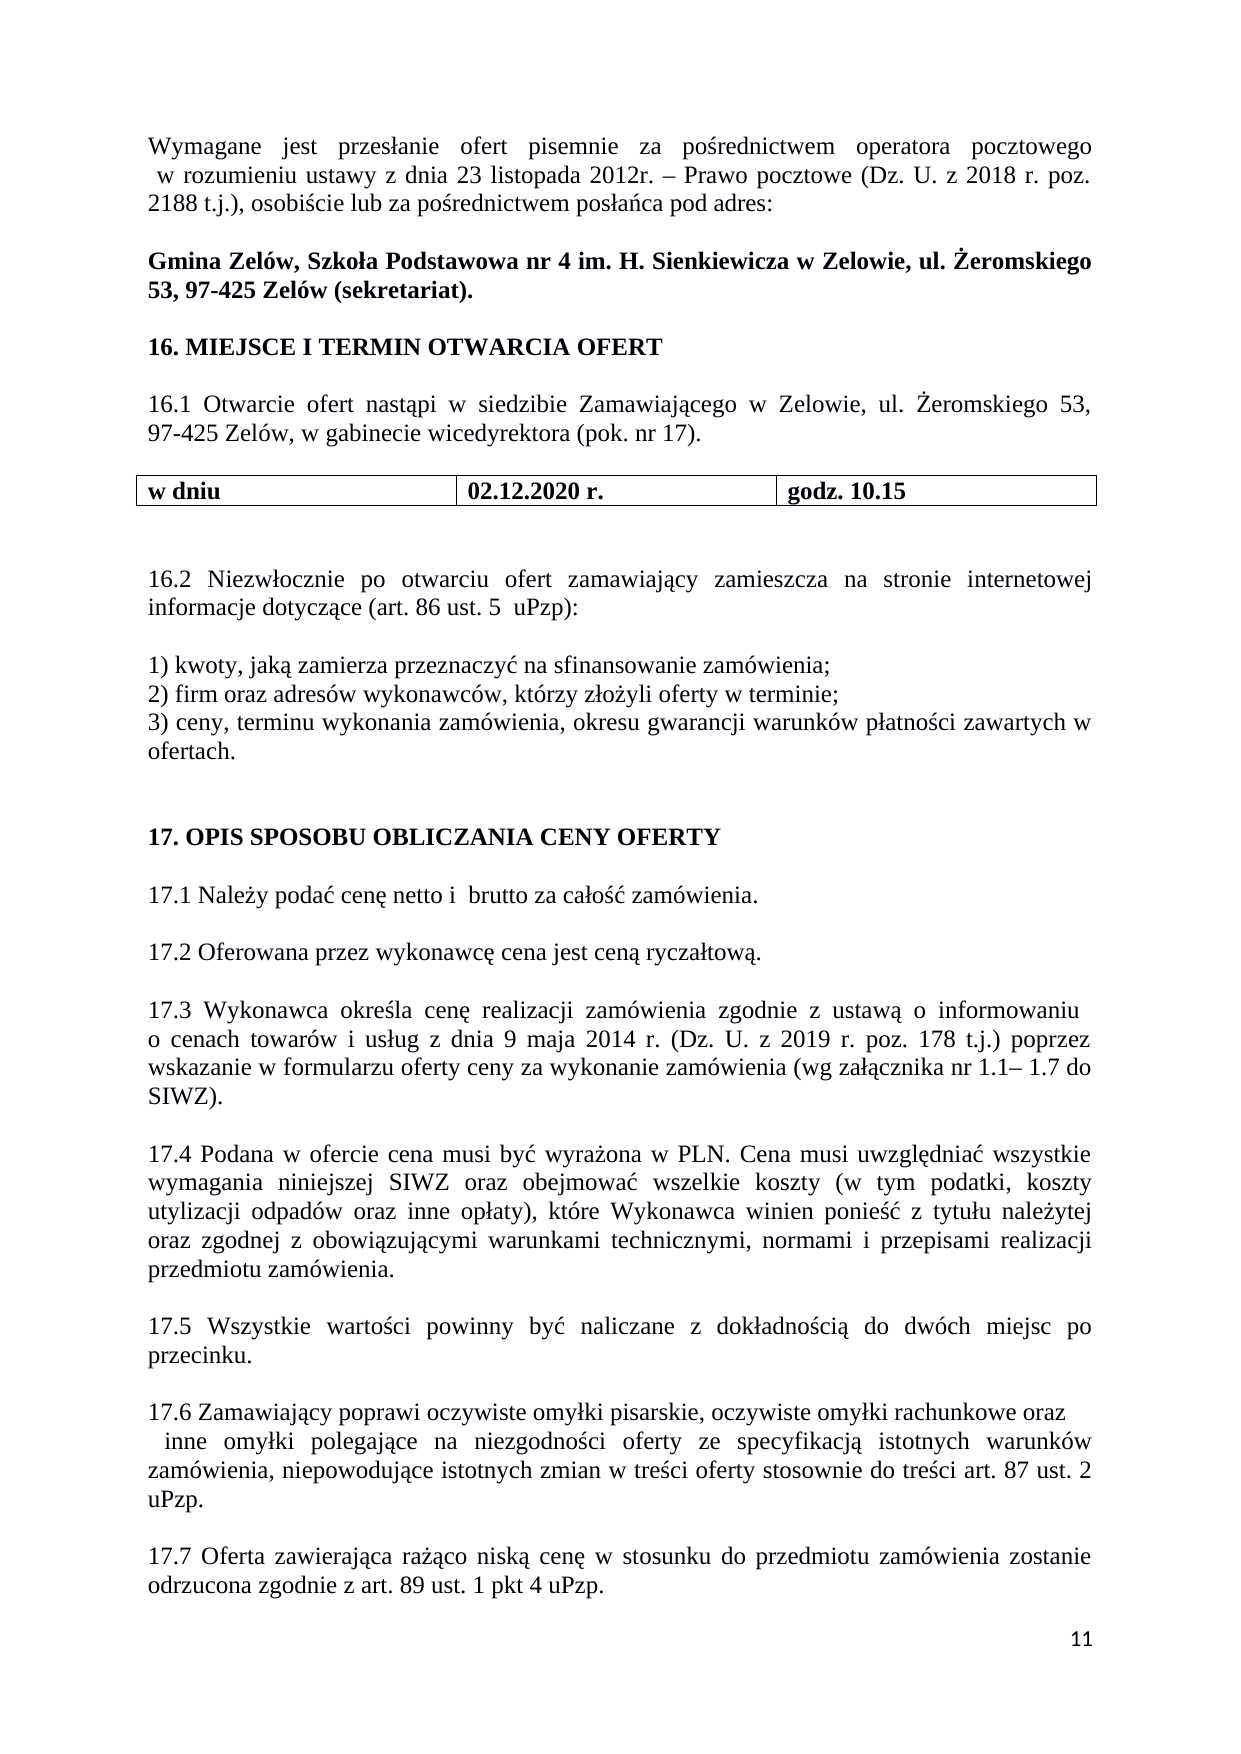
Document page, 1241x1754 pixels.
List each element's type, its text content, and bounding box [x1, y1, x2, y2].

table_header 02.12.2020 r. [457, 476, 776, 505]
text 1) kwoty, jaką zamierza przeznaczyć na sfinansowanie zamówienia; [148, 650, 1093, 679]
text 17.3 Wykonawca określa cenę realizacji zamówienia zgodnie z ustawą o informowaniu o cenach towarów i usług z dnia 9 maja 2014 r. (Dz. U. z 2019 r. poz. 178 t.j.) poprzez wskazanie w formularzu oferty ceny za wykonanie zamówienia (wg załącznika nr 1.1– 1.7 do SIWZ). [148, 995, 1093, 1110]
text 17.1 Należy podać cenę netto i brutto za całość zamówienia. [148, 880, 1093, 909]
text 17.7 Oferta zawierająca rażąco niską cenę w stosunku do przedmiotu zamówienia zostanie odrzucona zgodnie z art. 89 ust. 1 pkt 4 uPzp. [148, 1541, 1093, 1599]
text 16.1 Otwarcie ofert nastąpi w siedzibie Zamawiającego w Zelowie, ul. Żeromskiego 53, 97-425 Zelów, w gabinecie wicedyrektora (pok. nr 17). [148, 389, 1093, 447]
text 17.4 Podana w ofercie cena musi być wyrażona w PLN. Cena musi uwzględniać wszystkie wymagania niniejszej SIWZ oraz obejmować wszelkie koszty (w tym podatki, koszty utylizacji odpadów oraz inne opłaty), które Wykonawca winien ponieść z tytułu należytej oraz zgodnej z obowiązującymi warunkami technicznymi, normami i przepisami realizacji przedmiotu zamówienia. [148, 1139, 1093, 1282]
table_header w dniu [137, 476, 456, 505]
text inne omyłki polegające na niezgodności oferty ze specyfikacją istotnych warunków zamówienia, niepowodujące istotnych zmian w treści oferty stosownie do treści art. 87 ust. 2 uPzp. [148, 1426, 1093, 1512]
text Gmina Zelów, Szkoła Podstawowa nr 4 im. H. Sienkiewicza w Zelowie, ul. Żeromskiego 53, 97-425 Zelów (sekretariat). [148, 246, 1093, 303]
text 17. OPIS SPOSOBU OBLICZANIA CENY OFERTY [148, 822, 1093, 851]
text 16.2 Niezwłocznie po otwarciu ofert zamawiający zamieszcza na stronie internetowej informacje dotyczące (art. 86 ust. 5 uPzp): [148, 564, 1093, 621]
table_header godz. 10.15 [777, 476, 1096, 505]
text 17.5 Wszystkie wartości powinny być naliczane z dokładnością do dwóch miejsc po przecinku. [148, 1311, 1093, 1369]
text 16. MIEJSCE I TERMIN OTWARCIA OFERT [148, 332, 1093, 360]
text 3) ceny, terminu wykonania zamówienia, okresu gwarancji warunków płatności zawartych w ofertach. [148, 707, 1093, 765]
text Wymagane jest przesłanie ofert pisemnie za pośrednictwem operatora pocztowego w rozumieniu ustawy z dnia 23 listopada 2012r. – Prawo pocztowe (Dz. U. z 2018 r. poz. 2188 t.j.), osobiście lub za pośrednictwem posłańca pod adres: [148, 131, 1093, 217]
text 17.2 Oferowana przez wykonawcę cena jest ceną ryczałtową. [148, 937, 1093, 966]
text 2) firm oraz adresów wykonawców, którzy złożyli oferty w terminie; [148, 679, 1093, 707]
text 17.6 Zamawiający poprawi oczywiste omyłki pisarskie, oczywiste omyłki rachunkowe oraz [148, 1397, 1093, 1426]
